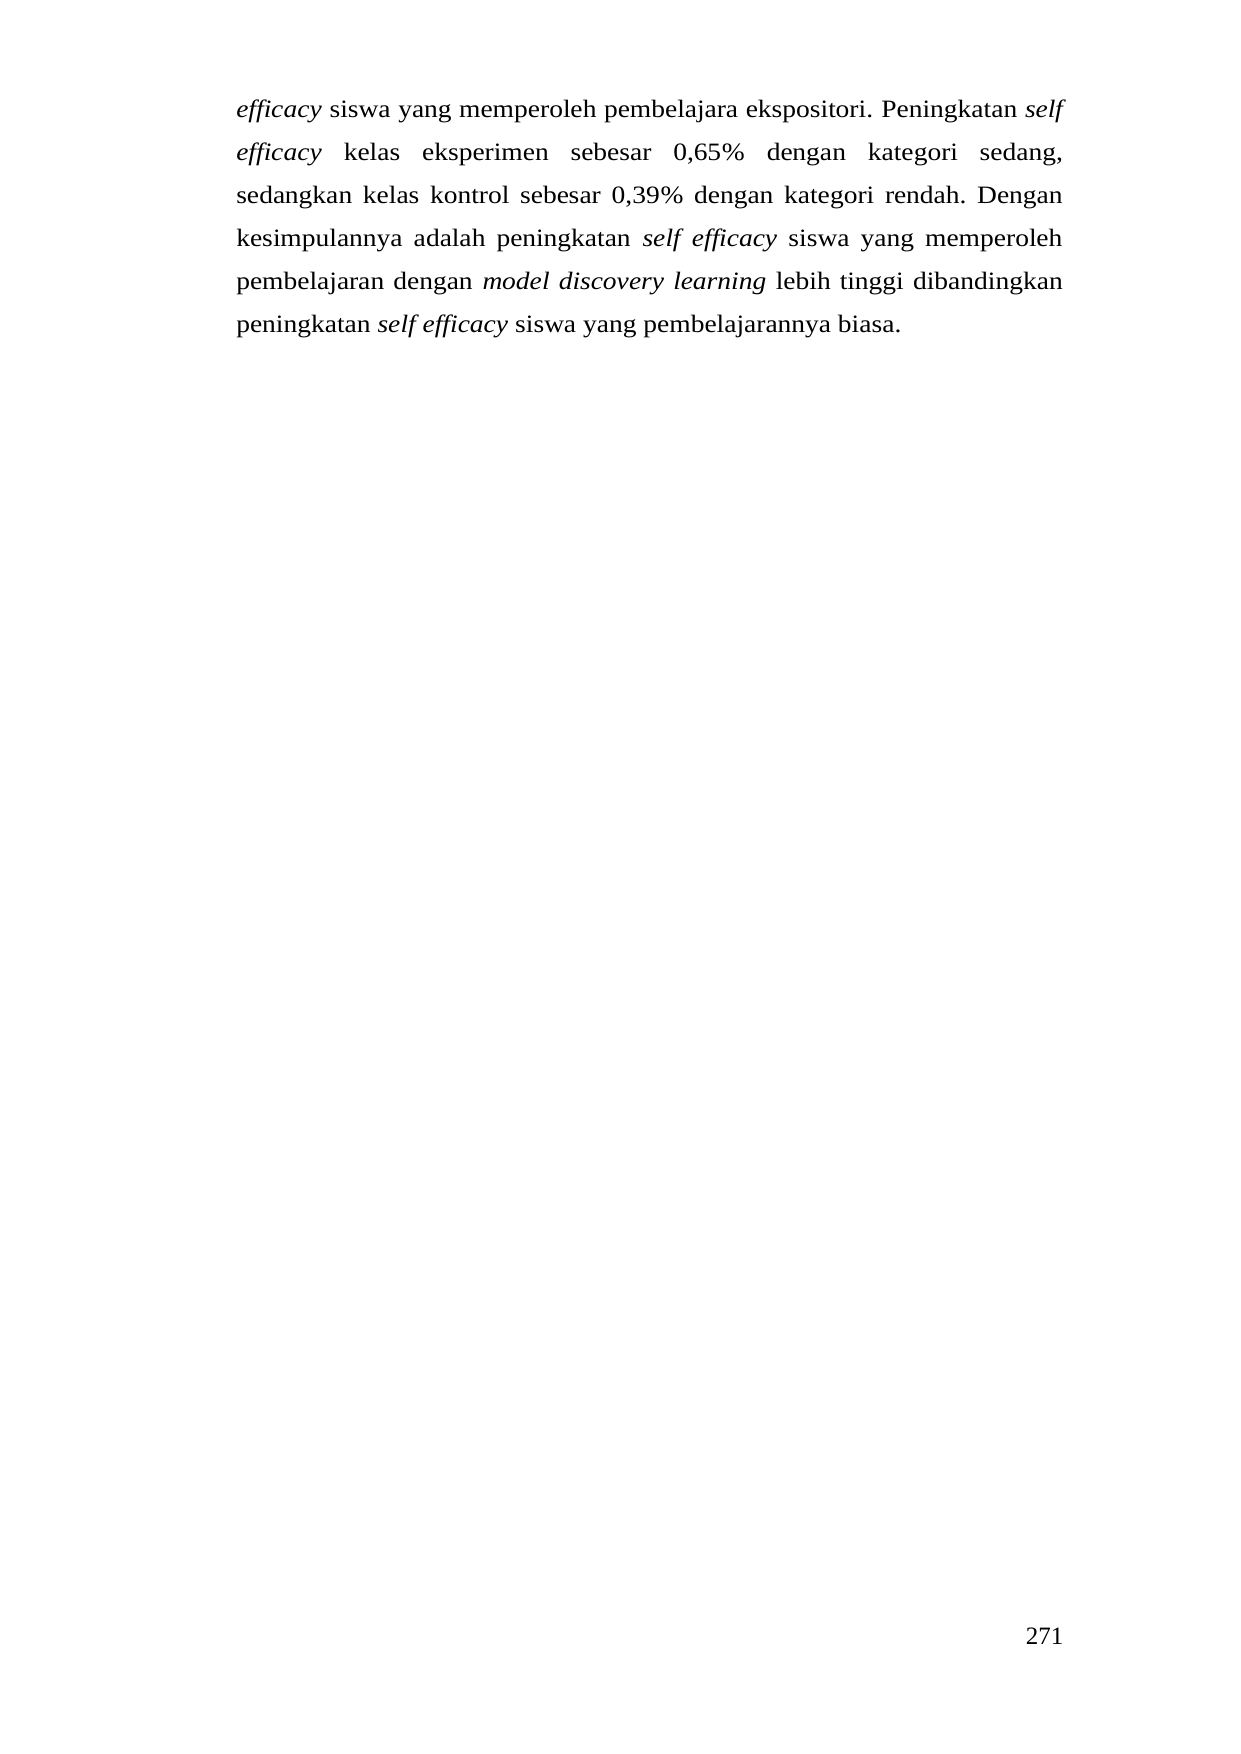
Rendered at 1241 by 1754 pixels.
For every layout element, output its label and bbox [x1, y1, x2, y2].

text [236, 94, 1063, 338]
